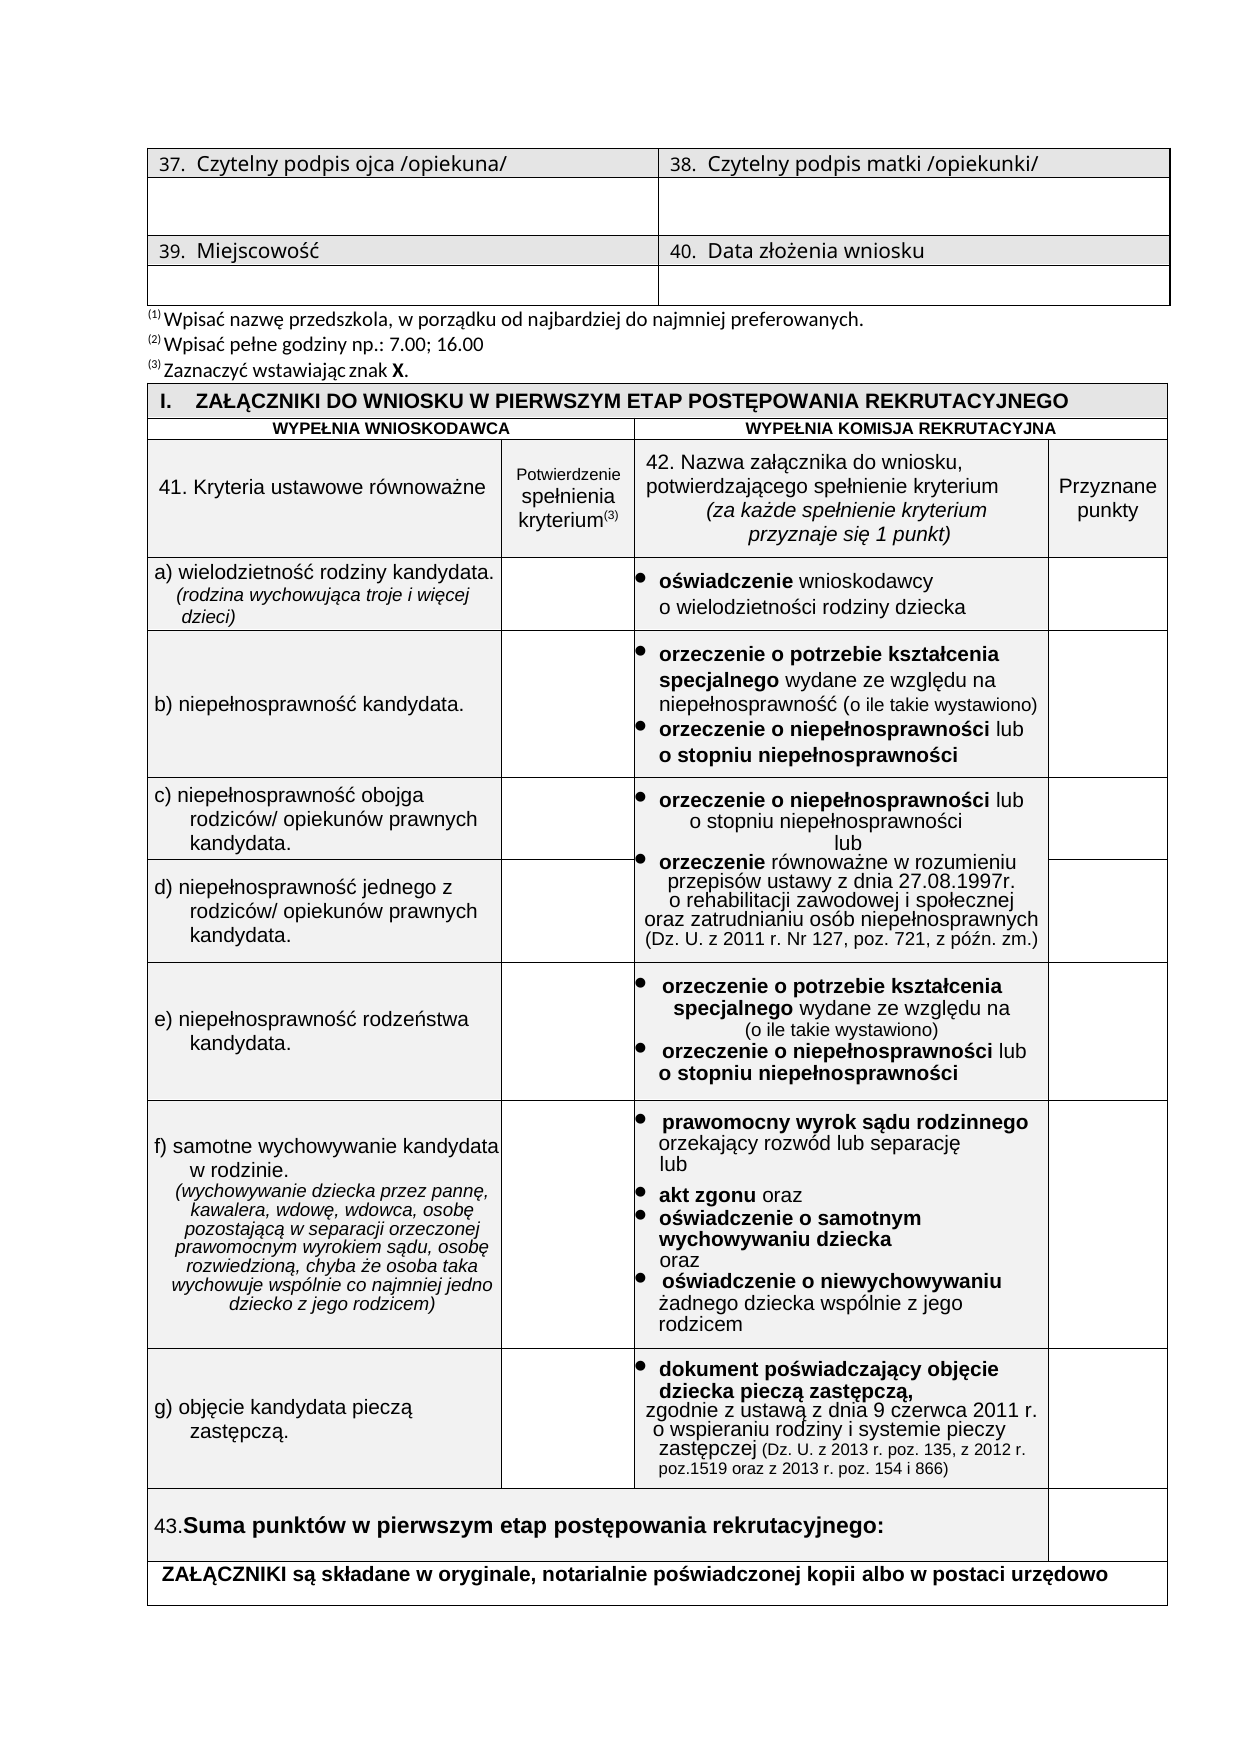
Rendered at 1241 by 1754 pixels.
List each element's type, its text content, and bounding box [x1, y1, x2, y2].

table_cell [1049, 963, 1167, 1099]
table_cell Przyznane punkty [1049, 440, 1167, 557]
table_cell orzeczenie o niepełnosprawności lub o stopniu niepełnosprawności lub orzeczenie równoważne w rozumieniu przepisów ustawy z dnia 27.08.1997r. o rehabilitacji zawodowej i społecznej oraz zatrudnianiu osób niepełnosprawnych (Dz. U. z 2011 r. Nr 127, poz. 721, z późn. zm.) [635, 778, 1048, 962]
table_cell [1049, 1349, 1167, 1488]
table_cell 43.Suma punktów w pierwszym etap postępowania rekrutacyjnego: [148, 1489, 1048, 1561]
text (3) Zaznaczyć wstawiając znak X. [148, 357, 1093, 382]
table_cell prawomocny wyrok sądu rodzinnego orzekający rozwód lub separację lub akt zgonu oraz oświadczenie o samotnym wychowywaniu dziecka oraz oświadczenie o niewychowywaniu żadnego dziecka wspólnie z jego rodzicem [635, 1101, 1048, 1348]
table_cell Czytelny podpis matki /opiekunki/ [659, 149, 1169, 177]
table_header ZAŁĄCZNIKI DO WNIOSKU W PIERWSZYM ETAP POSTĘPOWANIA REKRUTACYJNEGO [148, 384, 1167, 417]
table_cell Data złożenia wniosku [659, 236, 1169, 264]
table_cell [502, 1349, 634, 1488]
table_cell [1049, 778, 1167, 859]
table_cell [148, 1562, 159, 1605]
table_cell wielodzietność rodziny kandydata. (rodzina wychowująca troje i więcej dzieci) [148, 558, 501, 629]
table_cell dokument poświadczający objęcie dziecka pieczą zastępczą, zgodnie z ustawą z dnia 9 czerwca 2011 r. o wspieraniu rodziny i systemie pieczy zastępczej (Dz. U. z 2013 r. poz. 135, z 2012 r. poz.1519 oraz z 2013 r. poz. 154 i 866) [635, 1349, 1048, 1488]
table_cell niepełnosprawność rodzeństwa kandydata. [148, 963, 501, 1099]
table_cell [1049, 631, 1167, 777]
table_cell niepełnosprawność kandydata. [148, 631, 501, 777]
table_cell [502, 963, 634, 1099]
table_cell 41. Kryteria ustawowe równoważne [148, 440, 501, 557]
table_cell [1049, 860, 1167, 962]
table_cell [502, 631, 634, 777]
table_cell Miejscowość [148, 236, 658, 264]
table_cell WYPEŁNIA KOMISJA REKRUTACYJNA [635, 419, 1167, 438]
table_cell [148, 178, 658, 235]
table_cell [1049, 558, 1167, 629]
table_cell [502, 558, 634, 629]
table_cell [502, 778, 634, 859]
table_cell niepełnosprawność obojga rodziców/ opiekunów prawnych kandydata. [148, 778, 501, 859]
table_cell niepełnosprawność jednego z rodziców/ opiekunów prawnych kandydata. [148, 860, 501, 962]
table_cell WYPEŁNIA WNIOSKODAWCA [148, 419, 634, 438]
table_cell [1049, 1101, 1167, 1348]
table_cell [1049, 1489, 1167, 1561]
table_cell objęcie kandydata pieczą zastępczą. [148, 1349, 501, 1488]
table_cell samotne wychowywanie kandydata w rodzinie. (wychowywanie dziecka przez pannę, kawalera, wdowę, wdowca, osobę pozostającą w separacji orzeczonej prawomocnym wyrokiem sądu, osobę rozwiedzioną, chyba że osoba taka wychowuje wspólnie co najmniej jedno dziecko z jego rodzicem) [148, 1101, 501, 1348]
table_cell Czytelny podpis ojca /opiekuna/ [148, 149, 658, 177]
table_cell [659, 266, 1169, 305]
table_cell [148, 266, 658, 305]
table_cell 42. Nazwa załącznika do wniosku, potwierdzającego spełnienie kryterium (za każde spełnienie kryterium przyznaje się 1 punkt) [635, 440, 1048, 557]
table_cell orzeczenie o potrzebie kształcenia specjalnego wydane ze względu na niepełnosprawność (o ile takie wystawiono) orzeczenie o niepełnosprawności lub o stopniu niepełnosprawności [635, 631, 1048, 777]
table_cell oświadczenie wnioskodawcy o wielodzietności rodziny dziecka [635, 558, 1048, 629]
table_cell Potwierdzenie spełnienia kryterium(3) [502, 440, 634, 557]
table_cell [502, 1101, 634, 1348]
text (2) Wpisać pełne godziny np.: 7.00; 16.00 [148, 332, 1093, 357]
table_cell orzeczenie o potrzebie kształcenia specjalnego wydane ze względu na (o ile takie wystawiono) orzeczenie o niepełnosprawności lub o stopniu niepełnosprawności [635, 963, 1048, 1099]
table_cell [659, 178, 1169, 235]
table_cell [502, 860, 634, 962]
text (1) Wpisać nazwę przedszkola, w porządku od najbardziej do najmniej preferowanych. [148, 306, 1093, 332]
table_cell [159, 1562, 1167, 1605]
